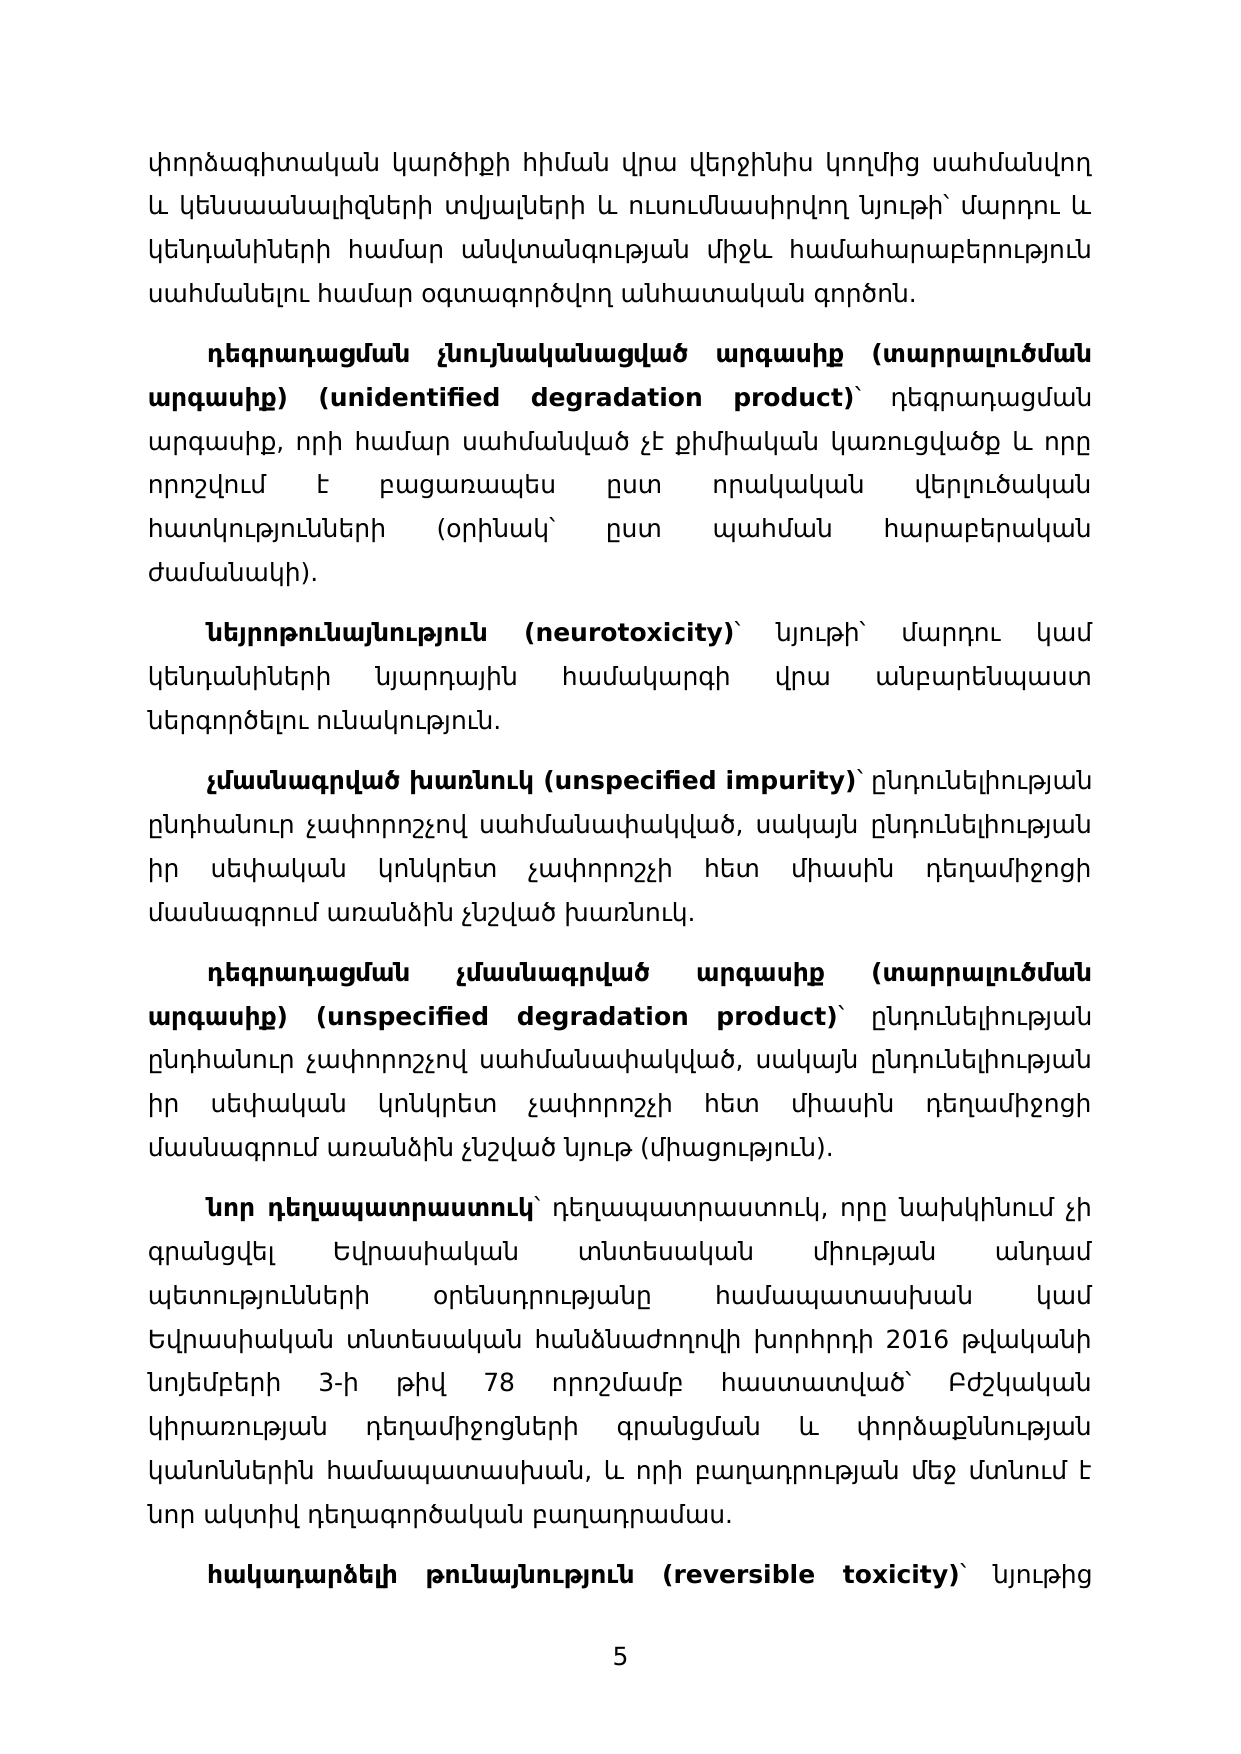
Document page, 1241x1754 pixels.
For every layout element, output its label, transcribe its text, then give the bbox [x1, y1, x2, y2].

text նոր դեղապատրաստուկ՝ դեղապատրաստուկ, որը նախկինում չի գրանցվել Եվրասիական տնտեսական միության անդամ պետությունների օրենսդրությանը համապատասխան կամ Եվրասիական տնտեսական հանձնաժողովի խորհրդի 2016 թվականի նոյեմբերի 3-ի թիվ 78 որոշմամբ հաստատված՝ Բժշկական կիրառության դեղամիջոցների գրանցման և փորձաքննության կանոններին համապատասխան, և որի բաղադրության մեջ մտնում է նոր ակտիվ դեղագործական բաղադրամաս. [148, 1193, 1092, 1529]
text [148, 148, 1092, 308]
text դեգրադացման չնույնականացված արգասիք (տարրալուծման արգասիք) (unidentified degradation product)՝ դեգրադացման արգասիք, որի համար սահմանված չէ քիմիական կառուցվածք և որը որոշվում է բացառապես ըստ որակական վերլուծական հատկությունների (օրինակ՝ ըստ պահման հարաբերական ժամանակի). [148, 339, 1092, 587]
text դեգրադացման չմասնագրված արգասիք (տարրալուծման արգասիք) (unspecified degradation product)՝ ընդունելիության ընդհանուր չափորոշչով սահմանափակված, սակայն ընդունելիության իր սեփական կոնկրետ չափորոշչի հետ միասին դեղամիջոցի մասնագրում առանձին չնշված նյութ (միացություն). [148, 958, 1092, 1162]
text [148, 1560, 1092, 1589]
text չմասնագրված խառնուկ (unspecified impurity)՝ ընդունելիության ընդհանուր չափորոշչով սահմանափակված, սակայն ընդունելիության իր սեփական կոնկրետ չափորոշչի հետ միասին դեղամիջոցի մասնագրում առանձին չնշված խառնուկ. [148, 766, 1092, 927]
text նեյրոթունայնություն (neurotoxicity)՝ նյութի՝ մարդու կամ կենդանիների նյարդային համակարգի վրա անբարենպաստ ներգործելու ունակություն. [148, 618, 1092, 735]
